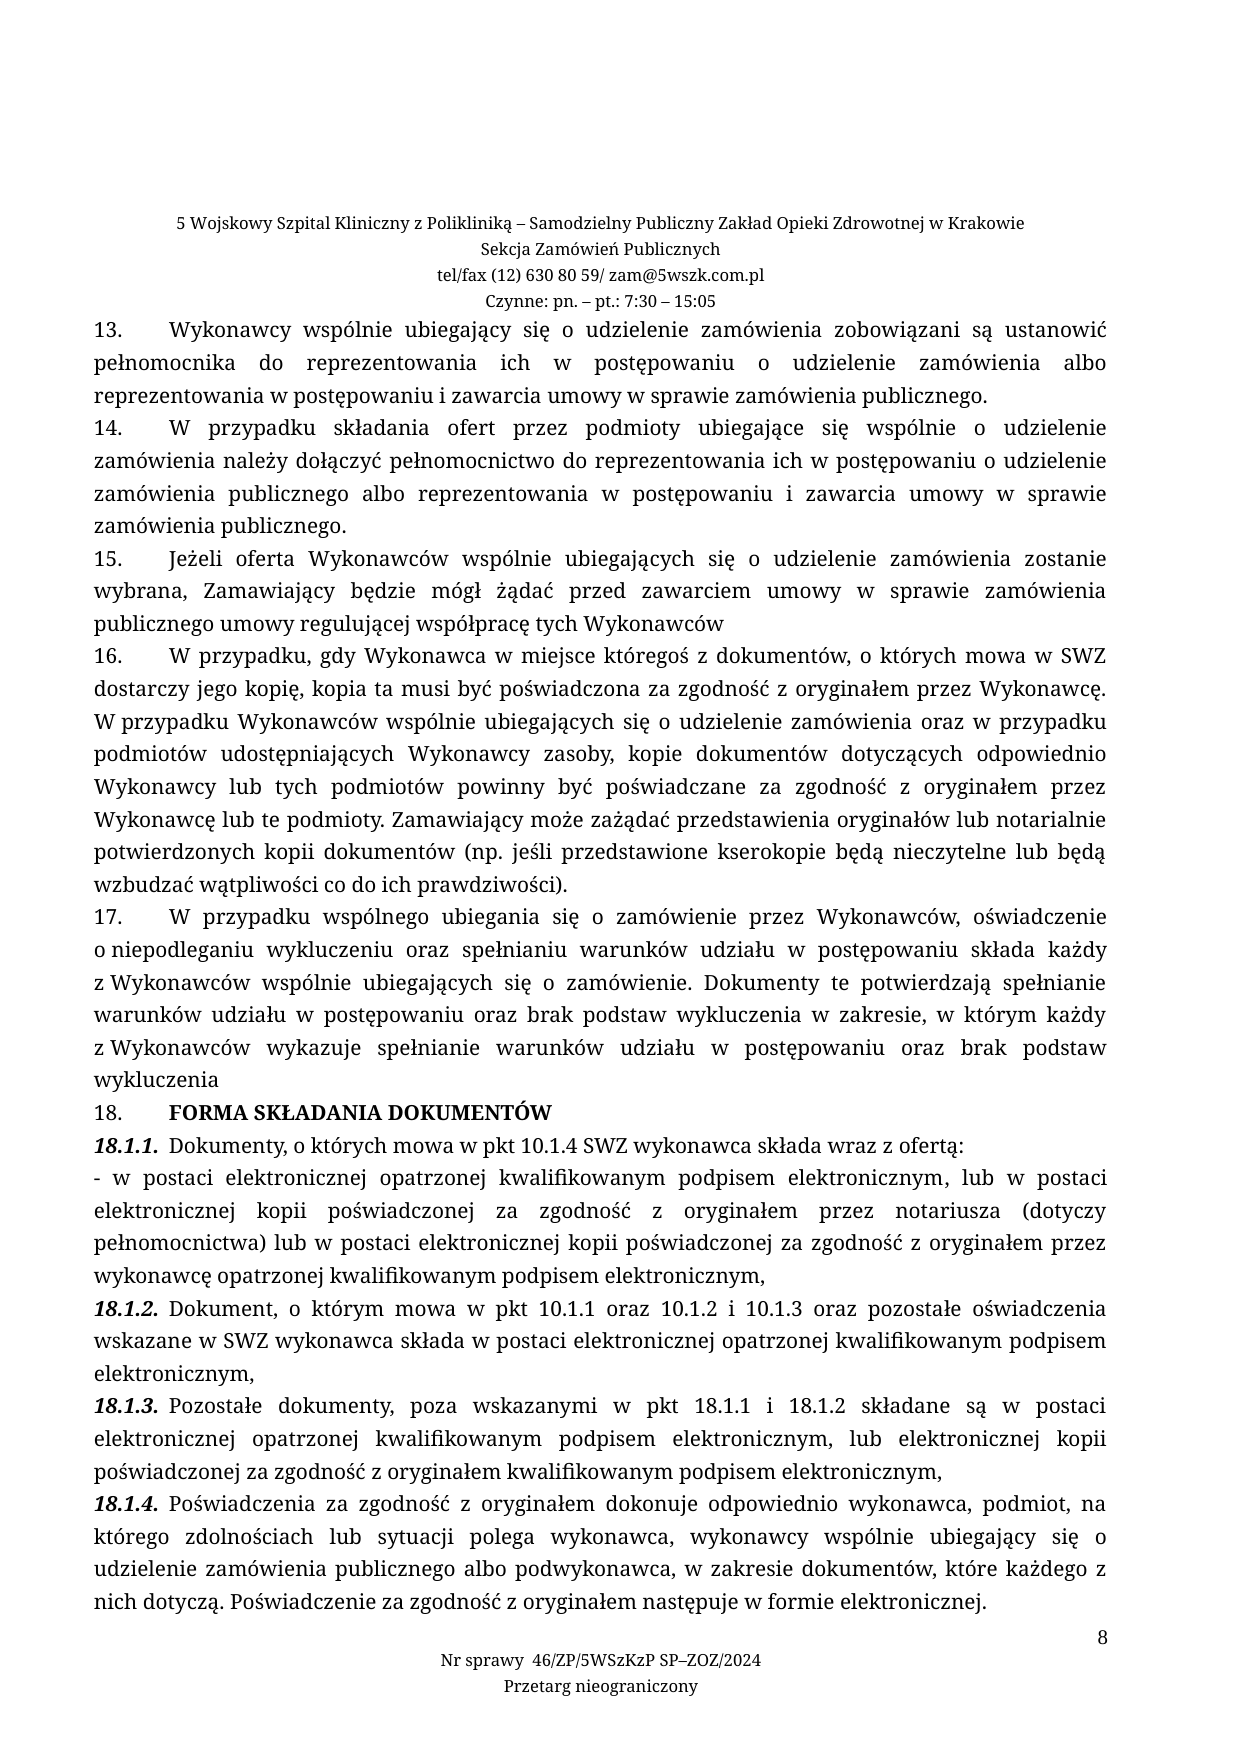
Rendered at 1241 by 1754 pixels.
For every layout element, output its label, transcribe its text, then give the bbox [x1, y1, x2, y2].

list W przypadku, gdy Wykonawca w miejsce któregoś z dokumentów, o których mowa w SWZ dostarczy jego kopię, kopia ta musi być poświadczona za zgodność z oryginałem przez Wykonawcę. W przypadku Wykonawców wspólnie ubiegających się o udzielenie zamówienia oraz w przypadku podmiotów udostępniających Wykonawcy zasoby, kopie dokumentów dotyczących odpowiednio Wykonawcy lub tych podmiotów powinny być poświadczane za zgodność z oryginałem przez Wykonawcę lub te podmioty. Zamawiający może zażądać przedstawienia oryginałów lub notarialnie potwierdzonych kopii dokumentów (np. jeśli przedstawione kserokopie będą nieczytelne lub będą wzbudzać wątpliwości co do ich prawdziwości). [94, 642, 1107, 898]
text - w postaci elektronicznej opatrzonej kwalifikowanym podpisem elektronicznym, lub w postaci elektronicznej kopii poświadczonej za zgodność z oryginałem przez notariusza (dotyczy pełnomocnictwa) lub w postaci elektronicznej kopii poświadczonej za zgodność z oryginałem przez wykonawcę opatrzonej kwalifikowanym podpisem elektronicznym, [94, 1163, 1107, 1289]
list Dokumenty, o których mowa w pkt 10.1.4 SWZ wykonawca składa wraz z ofertą: [94, 1131, 1107, 1159]
list FORMA SKŁADANIA DOKUMENTÓW [94, 1098, 1107, 1127]
list W przypadku wspólnego ubiegania się o zamówienie przez Wykonawców, oświadczenie o niepodleganiu wykluczeniu oraz spełnianiu warunków udziału w postępowaniu składa każdy z Wykonawców wspólnie ubiegających się o zamówienie. Dokumenty te potwierdzają spełnianie warunków udziału w postępowaniu oraz brak podstaw wykluczenia w zakresie, w którym każdy z Wykonawców wykazuje spełnianie warunków udziału w postępowaniu oraz brak podstaw wykluczenia [94, 902, 1107, 1094]
list Wykonawcy wspólnie ubiegający się o udzielenie zamówienia zobowiązani są ustanowić pełnomocnika do reprezentowania ich w postępowaniu o udzielenie zamówienia albo reprezentowania w postępowaniu i zawarcia umowy w sprawie zamówienia publicznego. [94, 316, 1107, 409]
list W przypadku składania ofert przez podmioty ubiegające się wspólnie o udzielenie zamówienia należy dołączyć pełnomocnictwo do reprezentowania ich w postępowaniu o udzielenie zamówienia publicznego albo reprezentowania w postępowaniu i zawarcia umowy w sprawie zamówienia publicznego. [94, 413, 1107, 540]
list Jeżeli oferta Wykonawców wspólnie ubiegających się o udzielenie zamówienia zostanie wybrana, Zamawiający będzie mógł żądać przed zawarciem umowy w sprawie zamówienia publicznego umowy regulującej współpracę tych Wykonawców [94, 544, 1107, 637]
list Pozostałe dokumenty, poza wskazanymi w pkt 18.1.1 i 18.1.2 składane są w postaci elektronicznej opatrzonej kwalifikowanym podpisem elektronicznym, lub elektronicznej kopii poświadczonej za zgodność z oryginałem kwalifikowanym podpisem elektronicznym, [94, 1392, 1107, 1485]
list Dokument, o którym mowa w pkt 10.1.1 oraz 10.1.2 i 10.1.3 oraz pozostałe oświadczenia wskazane w SWZ wykonawca składa w postaci elektronicznej opatrzonej kwalifikowanym podpisem elektronicznym, [94, 1294, 1107, 1387]
list Poświadczenia za zgodność z oryginałem dokonuje odpowiednio wykonawca, podmiot, na którego zdolnościach lub sytuacji polega wykonawca, wykonawcy wspólnie ubiegający się o udzielenie zamówienia publicznego albo podwykonawca, w zakresie dokumentów, które każdego z nich dotyczą. Poświadczenie za zgodność z oryginałem następuje w formie elektronicznej. [94, 1489, 1107, 1616]
